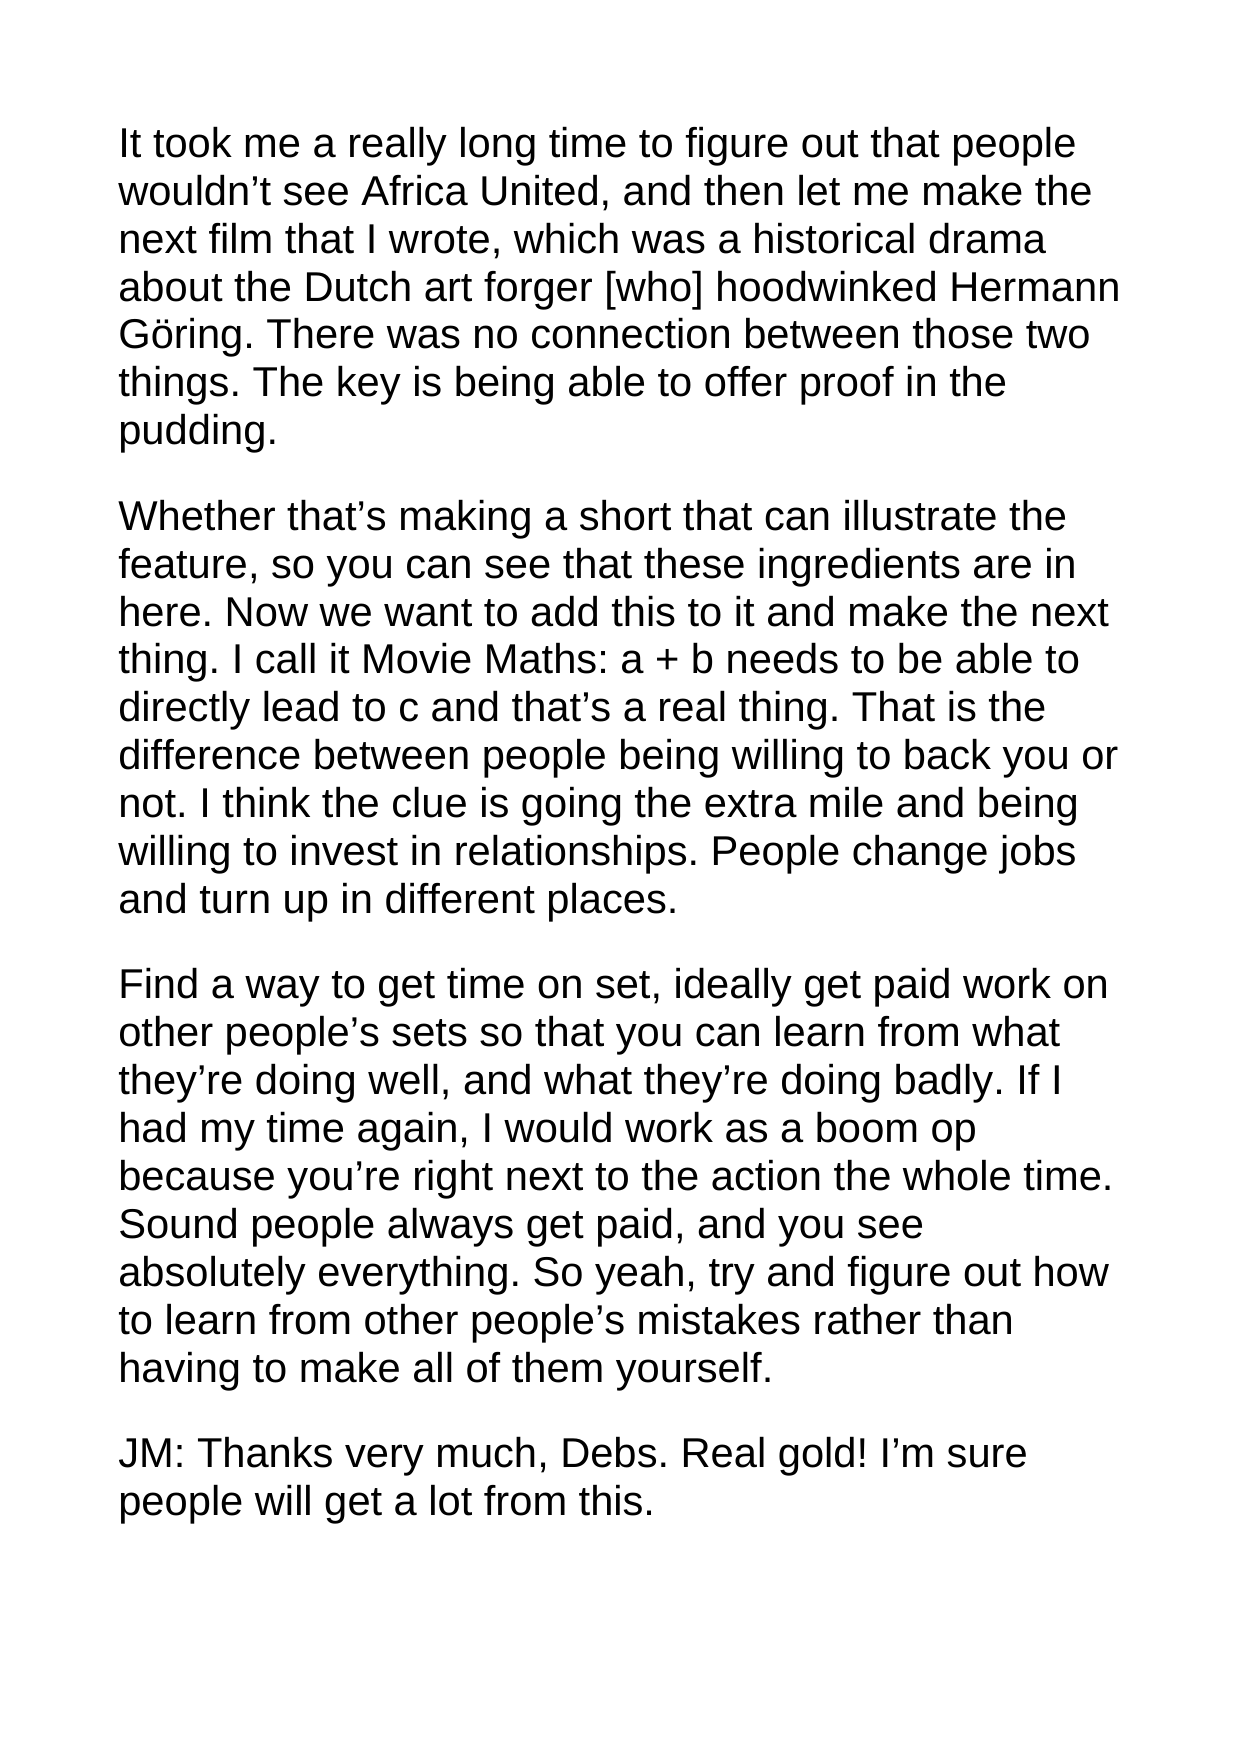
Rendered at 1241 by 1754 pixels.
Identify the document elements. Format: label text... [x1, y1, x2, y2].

text It took me a really long time to figure out that people wouldn’t see Africa United, and then let me make the next film that I wrote, which was a historical drama about the Dutch art forger [who] hoodwinked Hermann Göring. There was no connection between those two things. The key is being able to offer proof in the pudding. [118, 118, 1122, 453]
text Whether that’s making a short that can illustrate the feature, so you can see that these ingredients are in here. Now we want to add this to it and make the next thing. I call it Movie Maths: a + b needs to be able to directly lead to c and that’s a real thing. That is the difference between people being willing to back you or not. I think the clue is going the extra mile and being willing to invest in relationships. People change jobs and turn up in different places. [118, 491, 1122, 922]
text Find a way to get time on set, ideally get paid work on other people’s sets so that you can learn from what they’re doing well, and what they’re doing badly. If I had my time again, I would work as a boom op because you’re right next to the action the whole time. Sound people always get paid, and you see absolutely everything. So yeah, try and figure out how to learn from other people’s mistakes rather than having to make all of them yourself. [118, 960, 1122, 1391]
text JM: Thanks very much, Debs. Real gold! I’m sure people will get a lot from this. [118, 1428, 1122, 1524]
